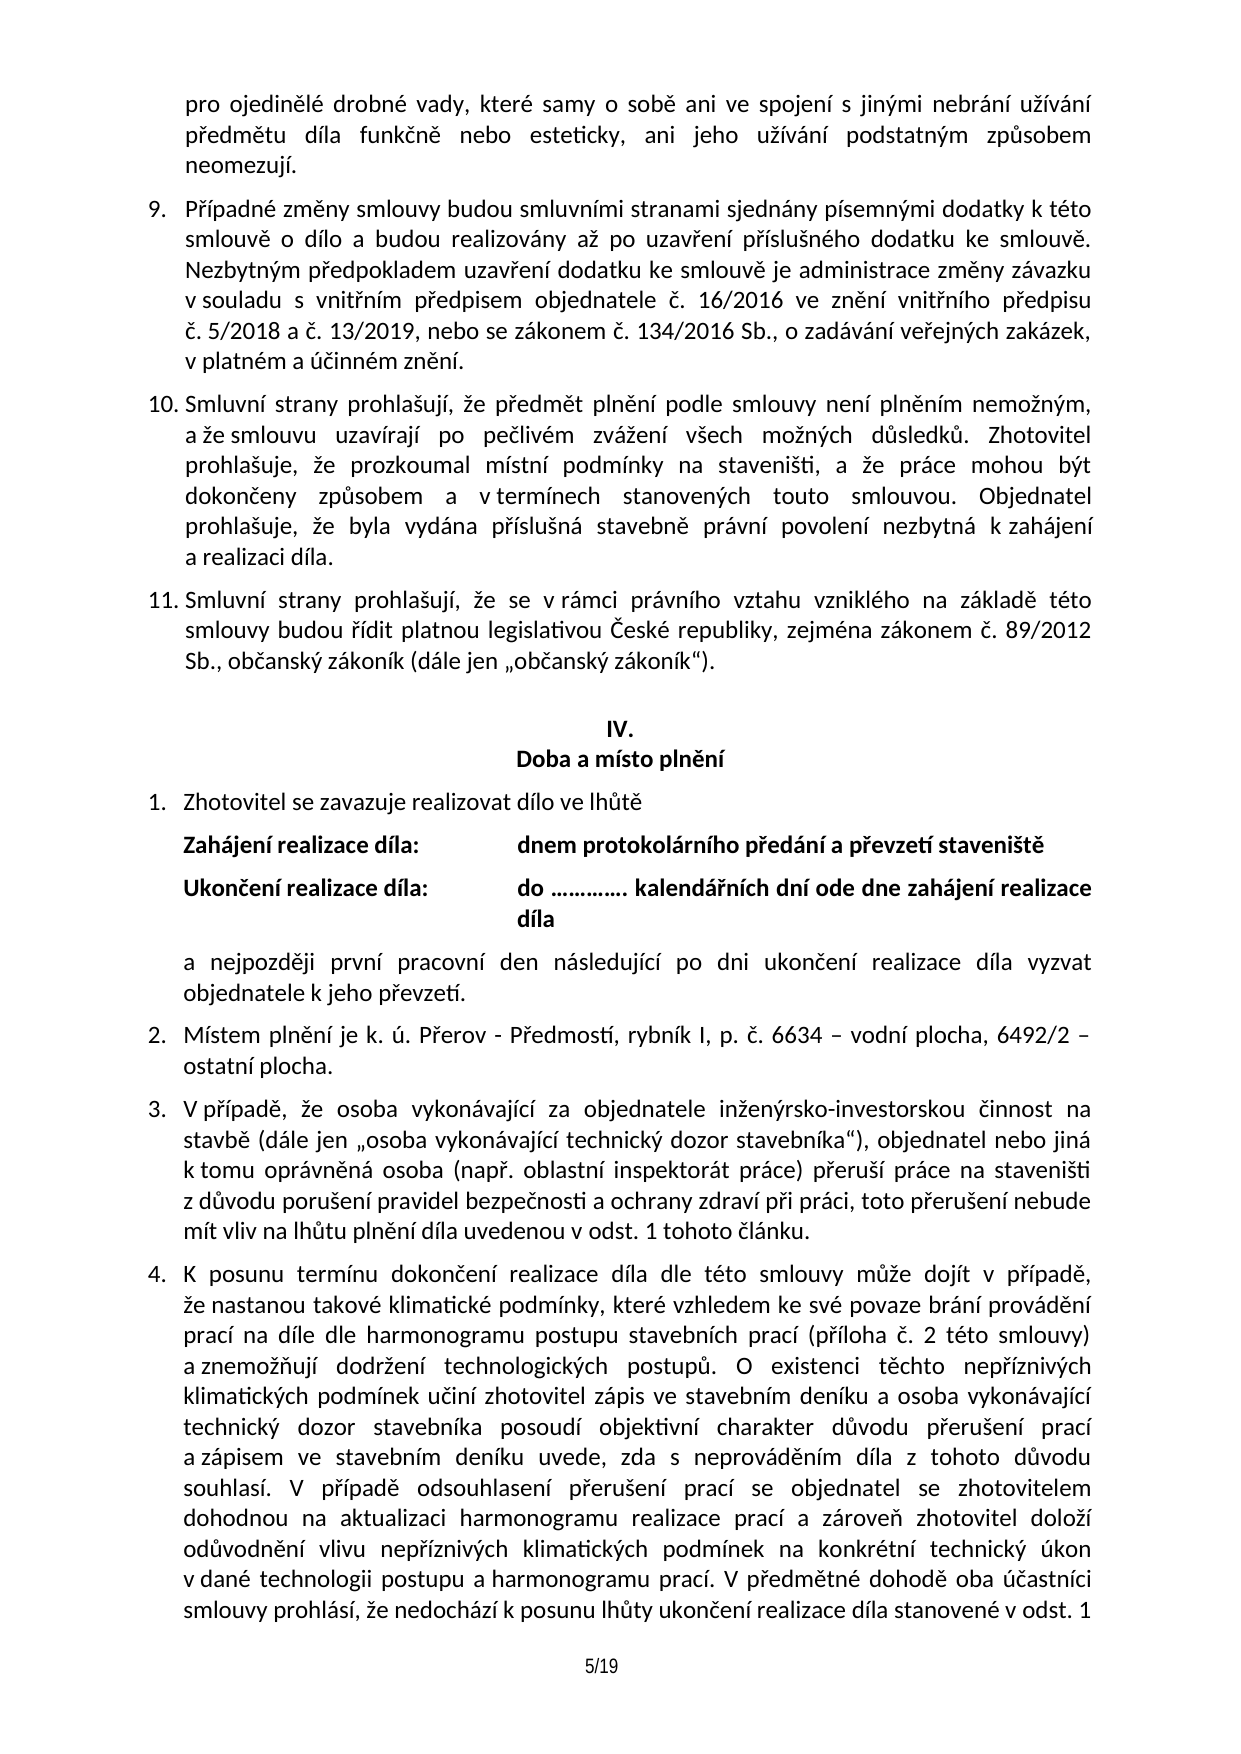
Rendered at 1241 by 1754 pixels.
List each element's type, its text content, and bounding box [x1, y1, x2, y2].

list Smluvní strany prohlašují, že předmět plnění podle smlouvy není plněním nemožným, a že smlouvu uzavírají po pečlivém zvážení všech možných důsledků. Zhotovitel prohlašuje, že prozkoumal místní podmínky na staveništi, a že práce mohou být dokončeny způsobem a v termínech stanovených touto smlouvou. Objednatel prohlašuje, že byla vydána příslušná stavebně právní povolení nezbytná k zahájení a realizaci díla. [148, 388, 1092, 571]
text Doba a místo plnění [148, 743, 1092, 774]
list Místem plnění je k. ú. Přerov - Předmostí, rybník I, p. č. 6634 – vodní plocha, 6492/2 – ostatní plocha. [148, 1020, 1092, 1081]
list Případné změny smlouvy budou smluvními stranami sjednány písemnými dodatky k této smlouvě o dílo a budou realizovány až po uzavření příslušného dodatku ke smlouvě. Nezbytným předpokladem uzavření dodatku ke smlouvě je administrace změny závazku v souladu s vnitřním předpisem objednatele č. 16/2016 ve znění vnitřního předpisu č. 5/2018 a č. 13/2019, nebo se zákonem č. 134/2016 Sb., o zadávání veřejných zakázek, v platném a účinném znění. [148, 193, 1092, 376]
list Zhotovitel se zavazuje realizovat dílo ve lhůtě [148, 787, 1092, 817]
list Smluvní strany prohlašují, že se v rámci právního vztahu vzniklého na základě této smlouvy budou řídit platnou legislativou České republiky, zejména zákonem č. 89/2012 Sb., občanský zákoník (dále jen „občanský zákoník“). [148, 584, 1092, 676]
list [148, 1258, 1092, 1624]
text Ukončení realizace díla: do …………. kalendářních dní ode dne zahájení realizace díla [183, 873, 1092, 934]
list V případě, že osoba vykonávající za objednatele inženýrsko-investorskou činnost na stavbě (dále jen „osoba vykonávající technický dozor stavebníka“), objednatel nebo jiná k tomu oprávněná osoba (např. oblastní inspektorát práce) přeruší práce na staveništi z důvodu porušení pravidel bezpečnosti a ochrany zdraví při práci, toto přerušení nebude mít vliv na lhůtu plnění díla uvedenou v odst. 1 tohoto článku. [148, 1093, 1092, 1246]
text Zahájení realizace díla: dnem protokolárního předání a převzetí staveniště [183, 829, 1092, 860]
text IV. [148, 713, 1092, 743]
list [148, 89, 1092, 180]
text a nejpozději první pracovní den následující po dni ukončení realizace díla vyzvat objednatele k jeho převzetí. [183, 946, 1092, 1007]
